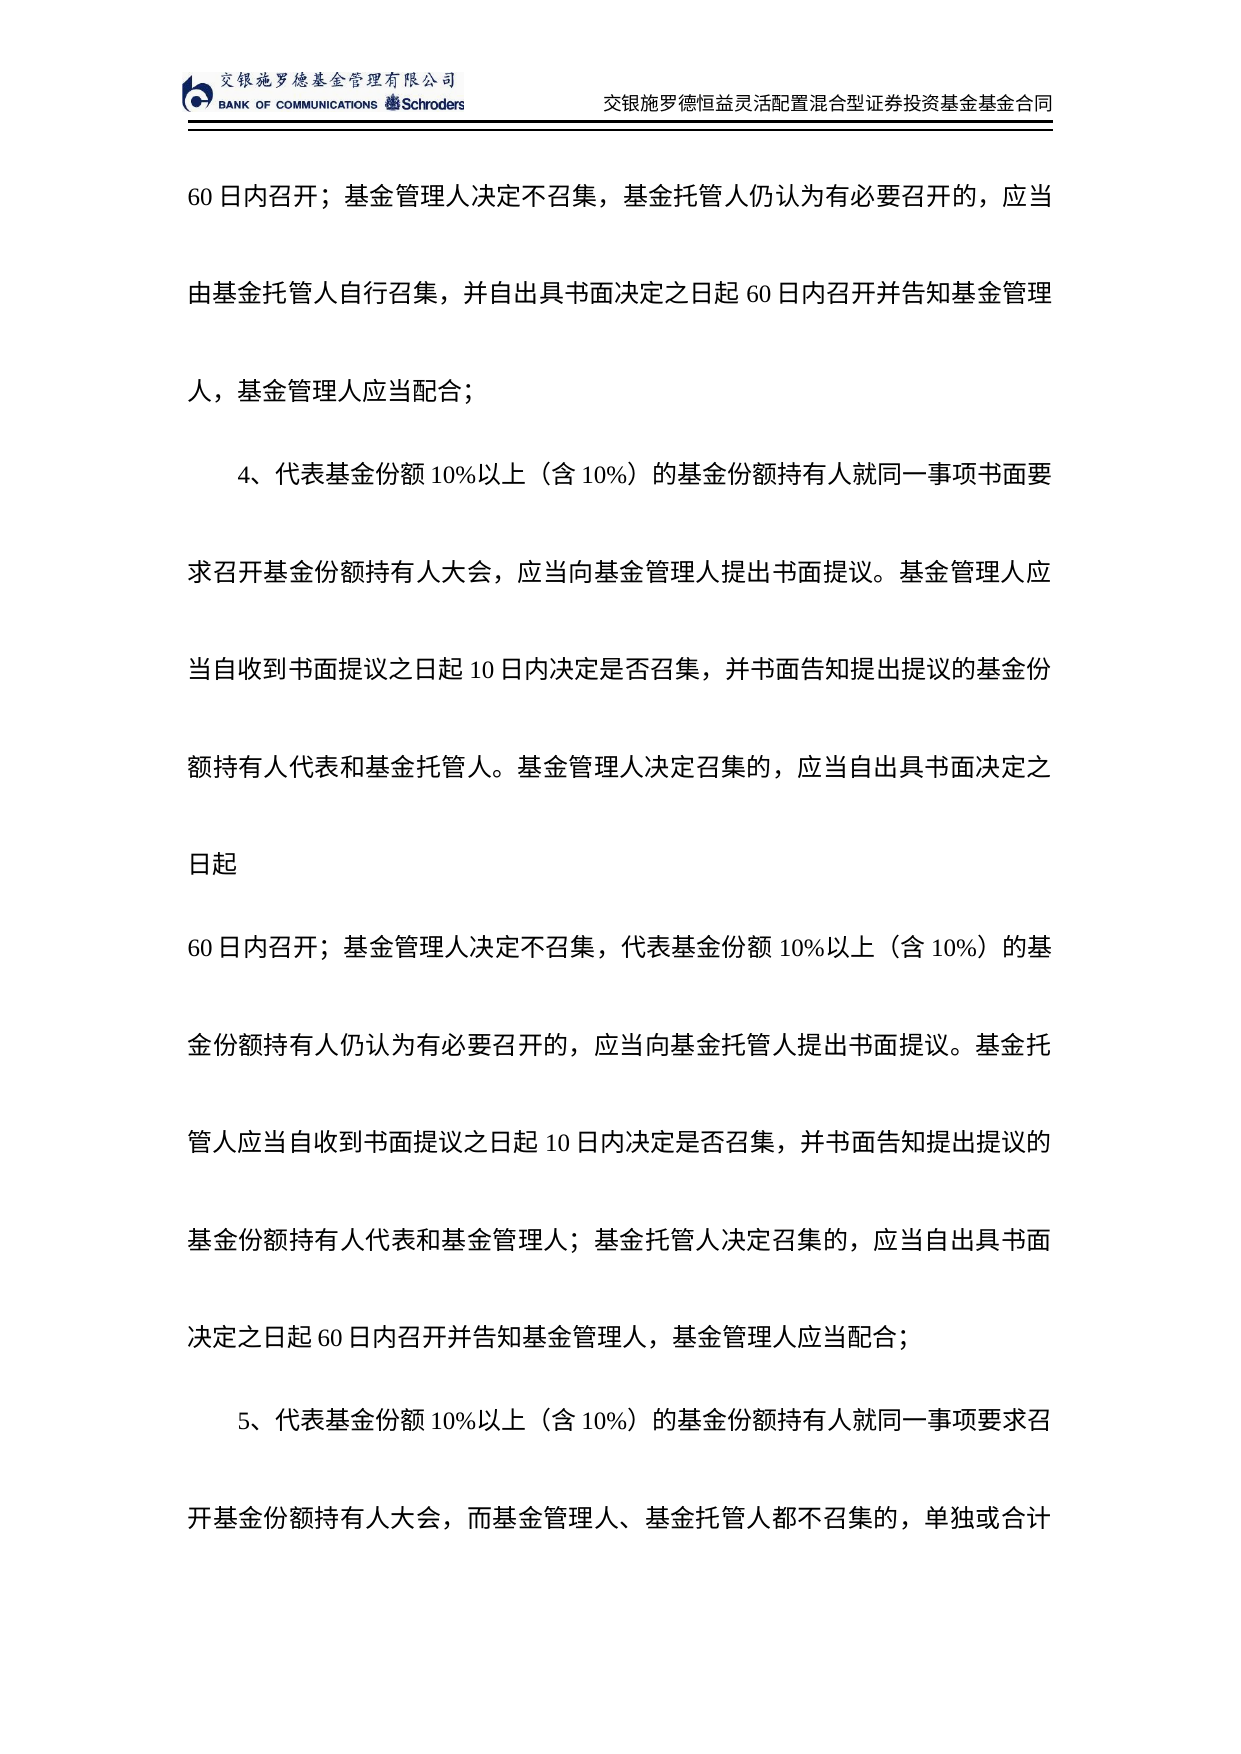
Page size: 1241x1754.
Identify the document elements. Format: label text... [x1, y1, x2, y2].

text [187, 162, 1053, 422]
picture [182, 72, 464, 112]
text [187, 1386, 1053, 1549]
text 60日内召开；基金管理人决定不召集，代表基金份额10%以上（含10%）的基金份额持有人仍认为有必要召开的，应当向基金托管人提出书面提议。基金托管人应当自收到书面提议之日起10日内决定是否召集，并书面告知提出提议的基金份额持有人代表和基金管理人；基金托管人决定召集的，应当自出具书面决定之日起60日内召开并告知基金管理人，基金管理人应当配合； [187, 913, 1053, 1368]
text 4、代表基金份额10%以上（含10%）的基金份额持有人就同一事项书面要求召开基金份额持有人大会，应当向基金管理人提出书面提议。基金管理人应当自收到书面提议之日起10日内决定是否召集，并书面告知提出提议的基金份额持有人代表和基金托管人。基金管理人决定召集的，应当自出具书面决定之日起 [187, 440, 1053, 895]
